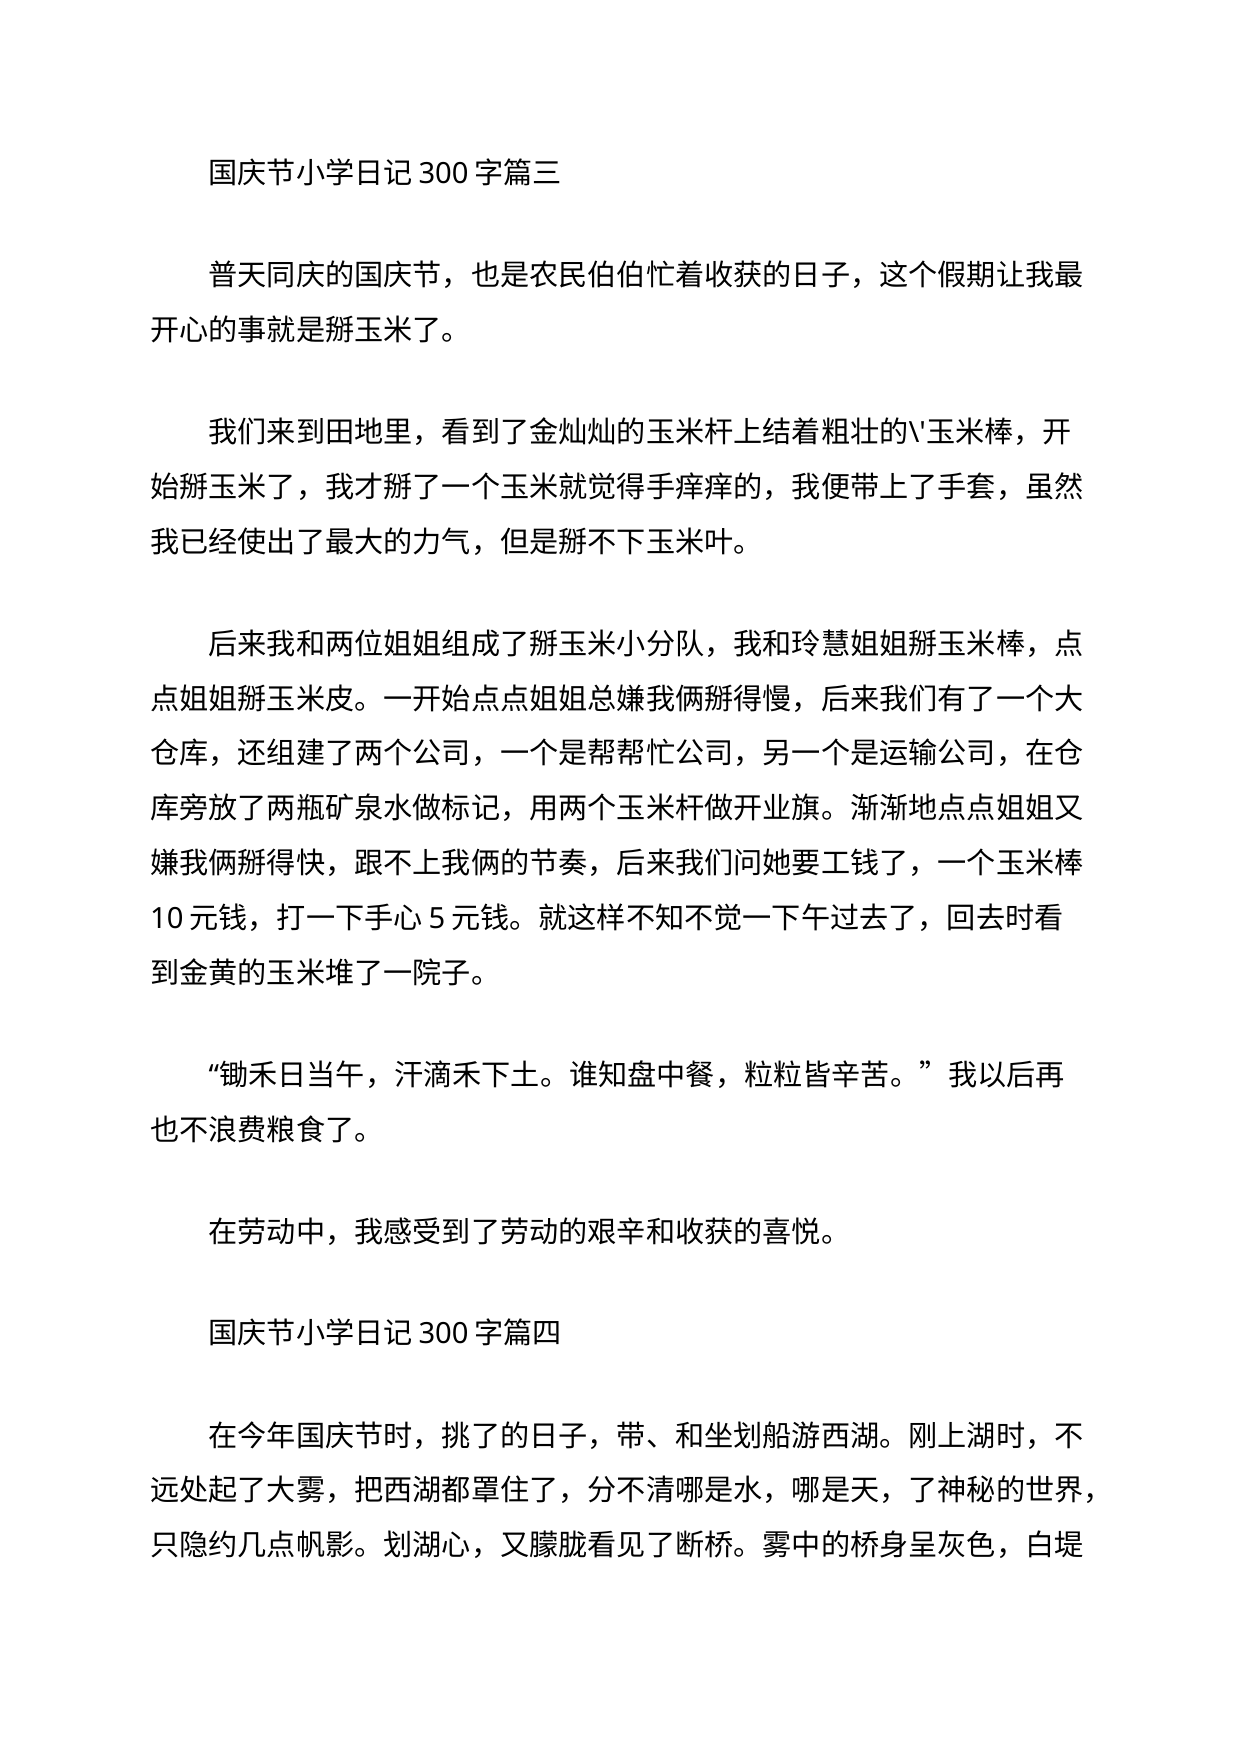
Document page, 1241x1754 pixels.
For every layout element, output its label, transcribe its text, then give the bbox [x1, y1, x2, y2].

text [150, 1412, 1090, 1564]
text 我们来到田地里，看到了金灿灿的玉米杆上结着粗壮的\'玉米棒，开始掰玉米了，我才掰了一个玉米就觉得手痒痒的，我便带上了手套，虽然我已经使出了最大的力气，但是掰不下玉米叶。 [150, 409, 1090, 561]
text 后来我和两位姐姐组成了掰玉米小分队，我和玲慧姐姐掰玉米棒，点点姐姐掰玉米皮。一开始点点姐姐总嫌我俩掰得慢，后来我们有了一个大仓库，还组建了两个公司，一个是帮帮忙公司，另一个是运输公司，在仓库旁放了两瓶矿泉水做标记，用两个玉米杆做开业旗。渐渐地点点姐姐又嫌我俩掰得快，跟不上我俩的节奏，后来我们问她要工钱了，一个玉米棒10元钱，打一下手心5元钱。就这样不知不觉一下午过去了，回去时看到金黄的玉米堆了一院子。 [150, 620, 1090, 992]
text 在劳动中，我感受到了劳动的艰辛和收获的喜悦。 [150, 1208, 1090, 1251]
text 国庆节小学日记300字篇四 [150, 1310, 1090, 1352]
text 普天同庆的国庆节，也是农民伯伯忙着收获的日子，这个假期让我最开心的事就是掰玉米了。 [150, 252, 1090, 349]
text 国庆节小学日记300字篇三 [150, 150, 1090, 192]
text “锄禾日当午，汗滴禾下土。谁知盘中餐，粒粒皆辛苦。”我以后再也不浪费粮食了。 [150, 1052, 1090, 1149]
